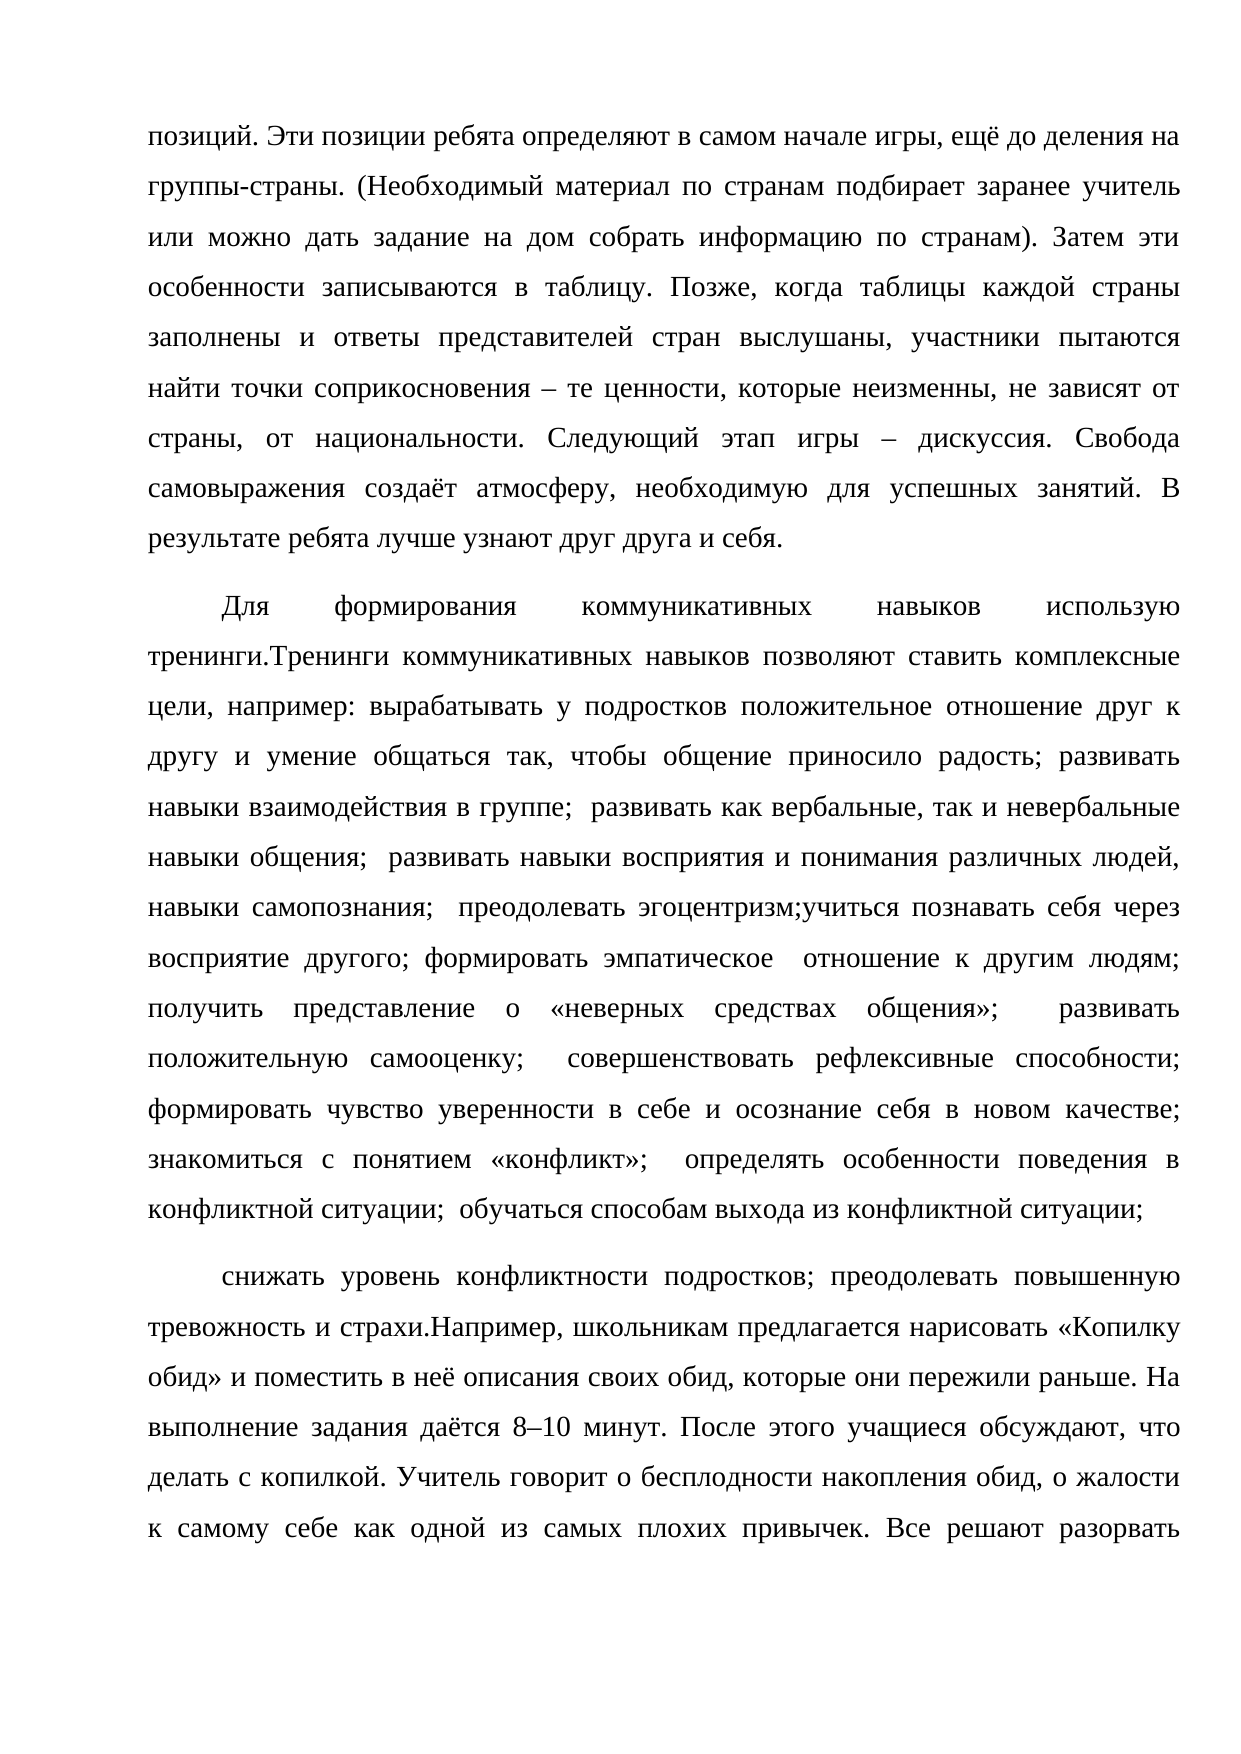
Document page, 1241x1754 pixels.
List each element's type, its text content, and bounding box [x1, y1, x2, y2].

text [148, 118, 1181, 554]
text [148, 1258, 1181, 1543]
text Для формирования коммуникативных навыков использую тренинги.Тренинги коммуникативных навыков позволяют ставить комплексные цели, например: вырабатывать у подростков положительное отношение друг к другу и умение общаться так, чтобы общение приносило радость; развивать навыки взаимодействия в группе; развивать как вербальные, так и невербальные навыки общения; развивать навыки восприятия и понимания различных людей, навыки самопознания; преодолевать эгоцентризм;учиться познавать себя через восприятие другого; формировать эмпатическое отношение к другим людям; получить представление о «неверных средствах общения»; развивать положительную самооценку; совершенствовать рефлексивные способности; формировать чувство уверенности в себе и осознание себя в новом качестве; знакомиться с понятием «конфликт»; определять особенности поведения в конфликтной ситуации; обучаться способам выхода из конфликтной ситуации; [148, 588, 1181, 1225]
